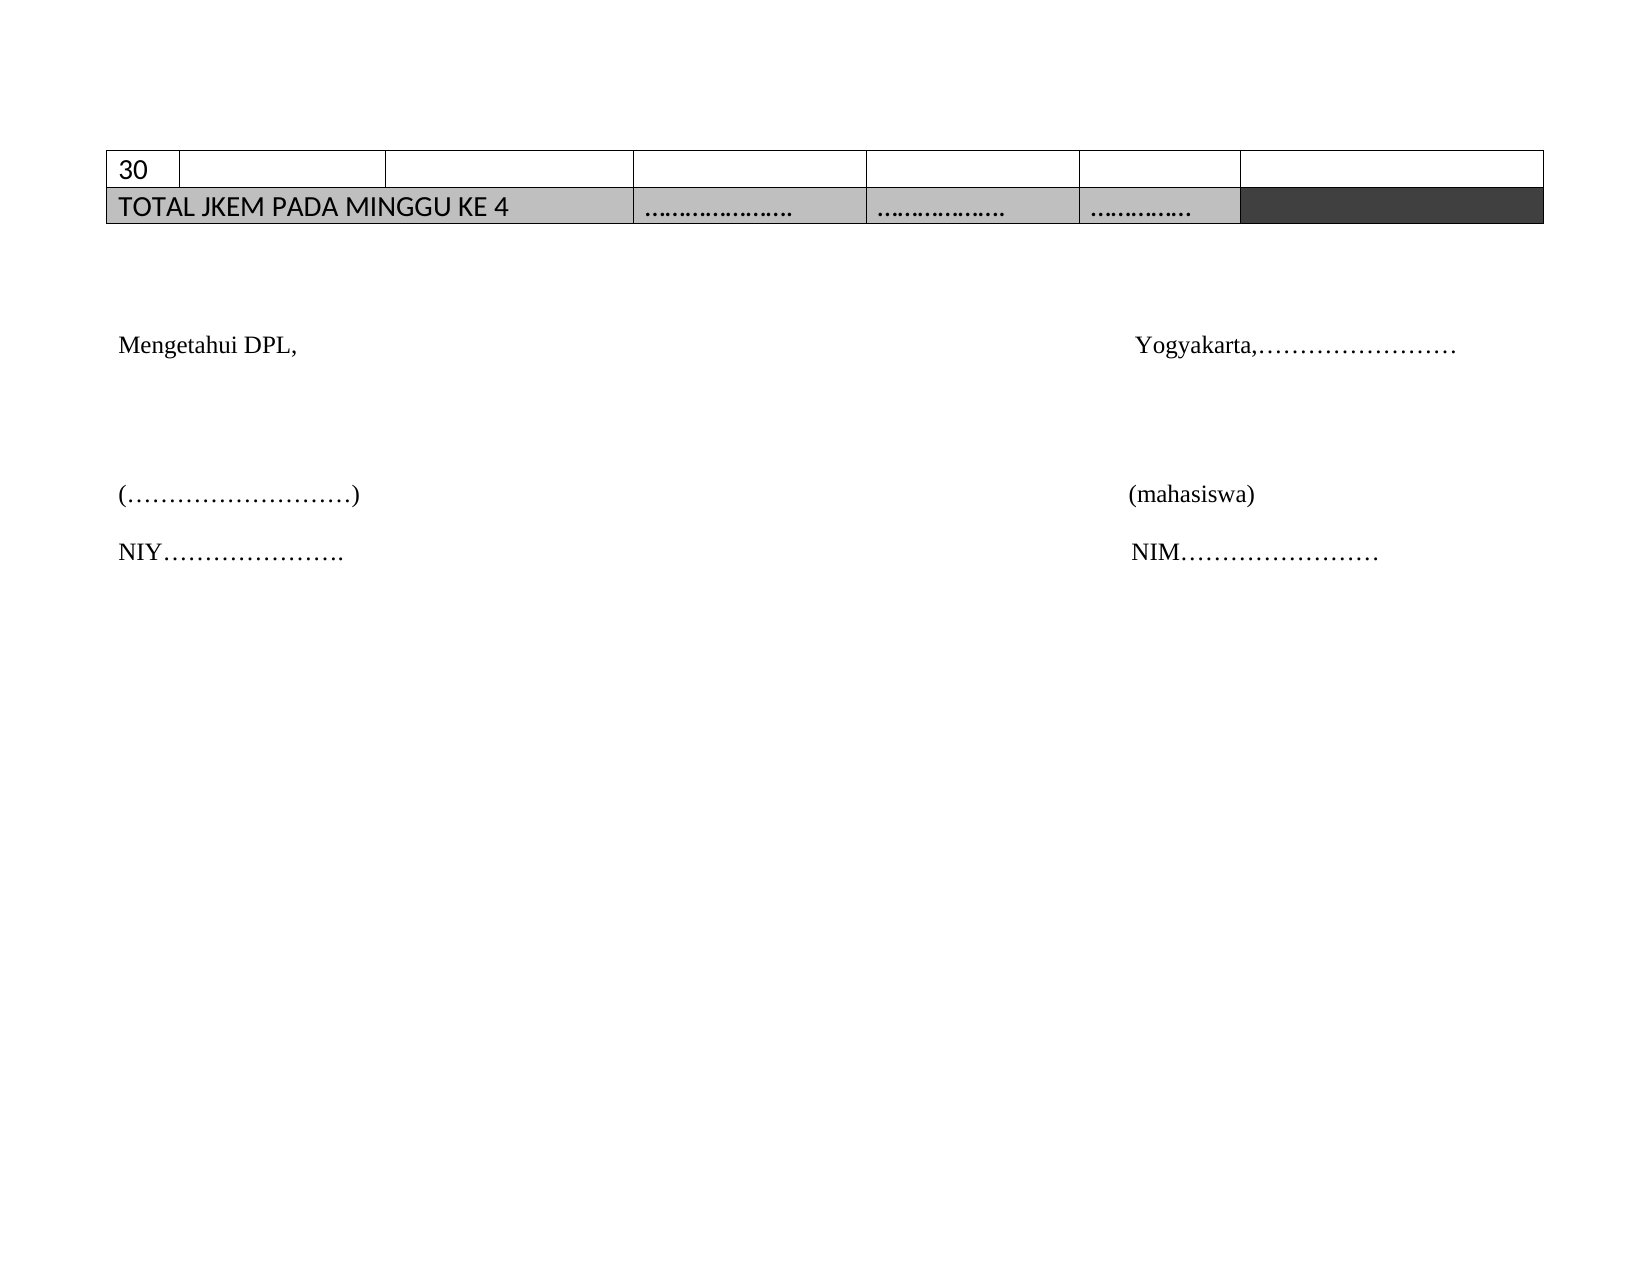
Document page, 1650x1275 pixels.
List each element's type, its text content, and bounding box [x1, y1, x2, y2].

text Mengetahui DPL, Yogyakarta,…………………… [118, 330, 1532, 359]
table_cell [1241, 151, 1543, 187]
table_cell …………… [1080, 188, 1240, 223]
table_cell [634, 151, 866, 187]
text NIY…………………. NIM…………………… [118, 537, 1532, 566]
table_cell [180, 151, 385, 187]
table_cell [867, 151, 1079, 187]
table_cell 30 [107, 151, 179, 187]
table_cell [386, 151, 633, 187]
table_cell …………………. [634, 188, 866, 223]
table_cell ………………. [867, 188, 1079, 223]
text (………………………) (mahasiswa) [118, 479, 1532, 508]
table_cell TOTAL JKEM PADA MINGGU KE 4 [107, 188, 633, 223]
table_cell [1241, 188, 1543, 223]
table_cell [1080, 151, 1240, 187]
